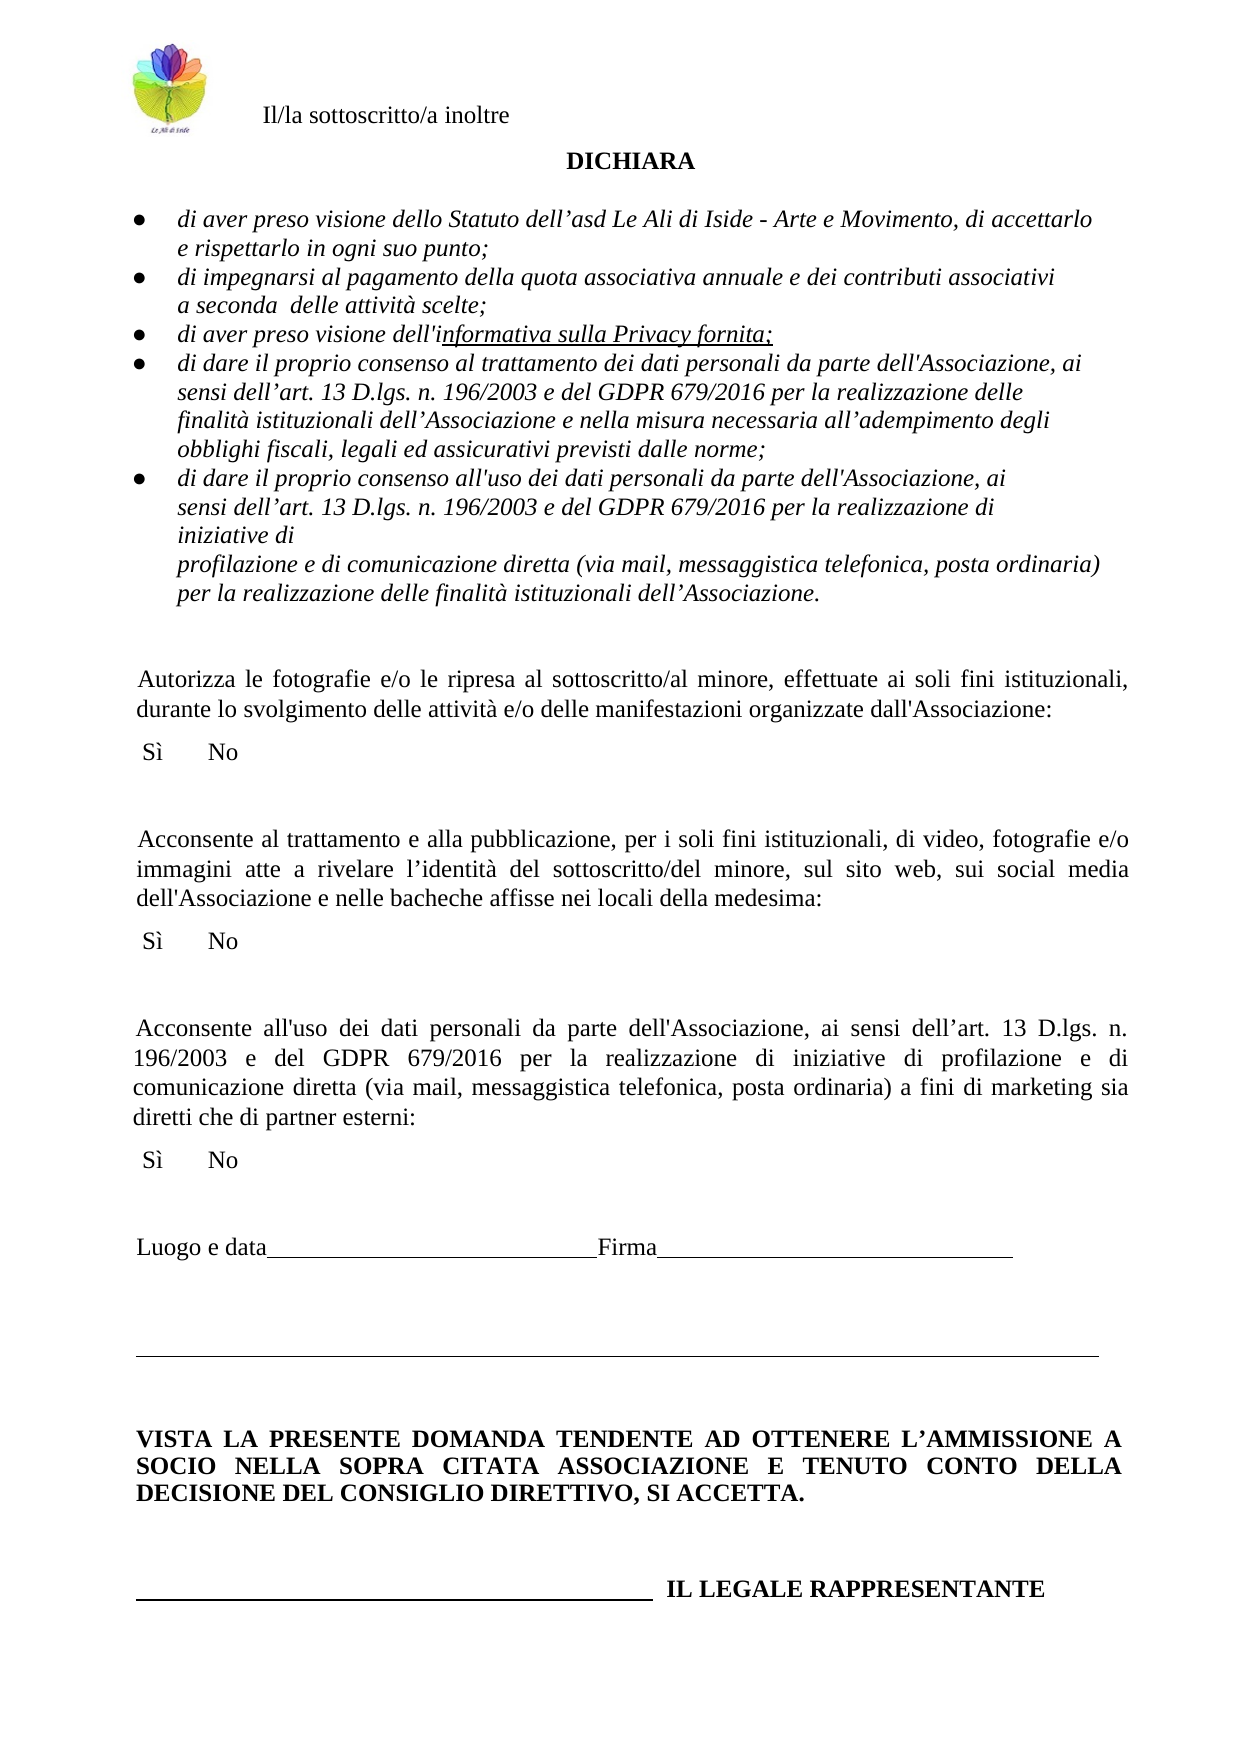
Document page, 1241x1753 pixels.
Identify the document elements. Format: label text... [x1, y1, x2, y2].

subtitle DICHIARA [564, 146, 698, 174]
text Autorizza le fotografie e/o le ripresa al sottoscritto/al minore, effettuate ai soli fini istituzionali, durante lo svolgimento delle attività e/o delle manifestazioni organizzate dall'Associazione: [136, 664, 1129, 723]
list di impegnarsi al pagamento della quota associativa annuale e dei contributi associativi a seconda delle attività scelte; [132, 262, 1075, 319]
text Luogo e data Firma [136, 1232, 1140, 1260]
list di dare il proprio consenso all'uso dei dati personali da parte dell'Associazione, ai sensi dell’art. 13 D.lgs. n. 196/2003 e del GDPR 679/2016 per la realizzazione di iniziative di [132, 463, 1064, 549]
list di aver preso visione dell'informativa sulla Privacy fornita; [132, 319, 1140, 348]
text Acconsente al trattamento e alla pubblicazione, per i soli fini istituzionali, di video, fotografie e/o immagini atte a rivelare l’identità del sottoscritto/del minore, sul sito web, sui social media dell'Associazione e nelle bacheche affisse nei locali della medesima: [136, 824, 1130, 912]
picture [120, 40, 218, 137]
text Acconsente all'uso dei dati personali da parte dell'Associazione, ai sensi dell’art. 13 D.lgs. n. 196/2003 e del GDPR 679/2016 per la realizzazione di iniziative di profilazione e di comunicazione diretta (via mail, messaggistica telefonica, posta ordinaria) a fini di marketing sia diretti che di partner esterni: [133, 1013, 1129, 1131]
text profilazione e di comunicazione diretta (via mail, messaggistica telefonica, posta ordinaria) per la realizzazione delle finalità istituzionali dell’Associazione. [177, 549, 1103, 607]
list di aver preso visione dello Statuto dell’asd Le Ali di Iside - Arte e Movimento, di accettarlo e rispettarlo in ogni suo punto; [132, 204, 1111, 262]
text Sì No [142, 1145, 1140, 1173]
subtitle VISTA LA PRESENTE DOMANDA TENDENTE AD OTTENERE L’AMMISSIONE A SOCIO NELLA SOPRA CITATA ASSOCIAZIONE E TENUTO CONTO DELLA DECISIONE DEL CONSIGLIO DIRETTIVO, SI ACCETTA. [136, 1425, 1123, 1507]
text Sì No [142, 926, 1140, 955]
text Sì No [142, 737, 1140, 766]
list di dare il proprio consenso al trattamento dei dati personali da parte dell'Associazione, ai sensi dell’art. 13 D.lgs. n. 196/2003 e del GDPR 679/2016 per la realizzazione delle finalità istituzionali dell’Associazione e nella misura necessaria all’adempimento degli obblighi fiscali, legali ed assicurativi previsti dalle norme; [132, 348, 1103, 463]
text IL LEGALE RAPPRESENTANTE [136, 1574, 1140, 1603]
